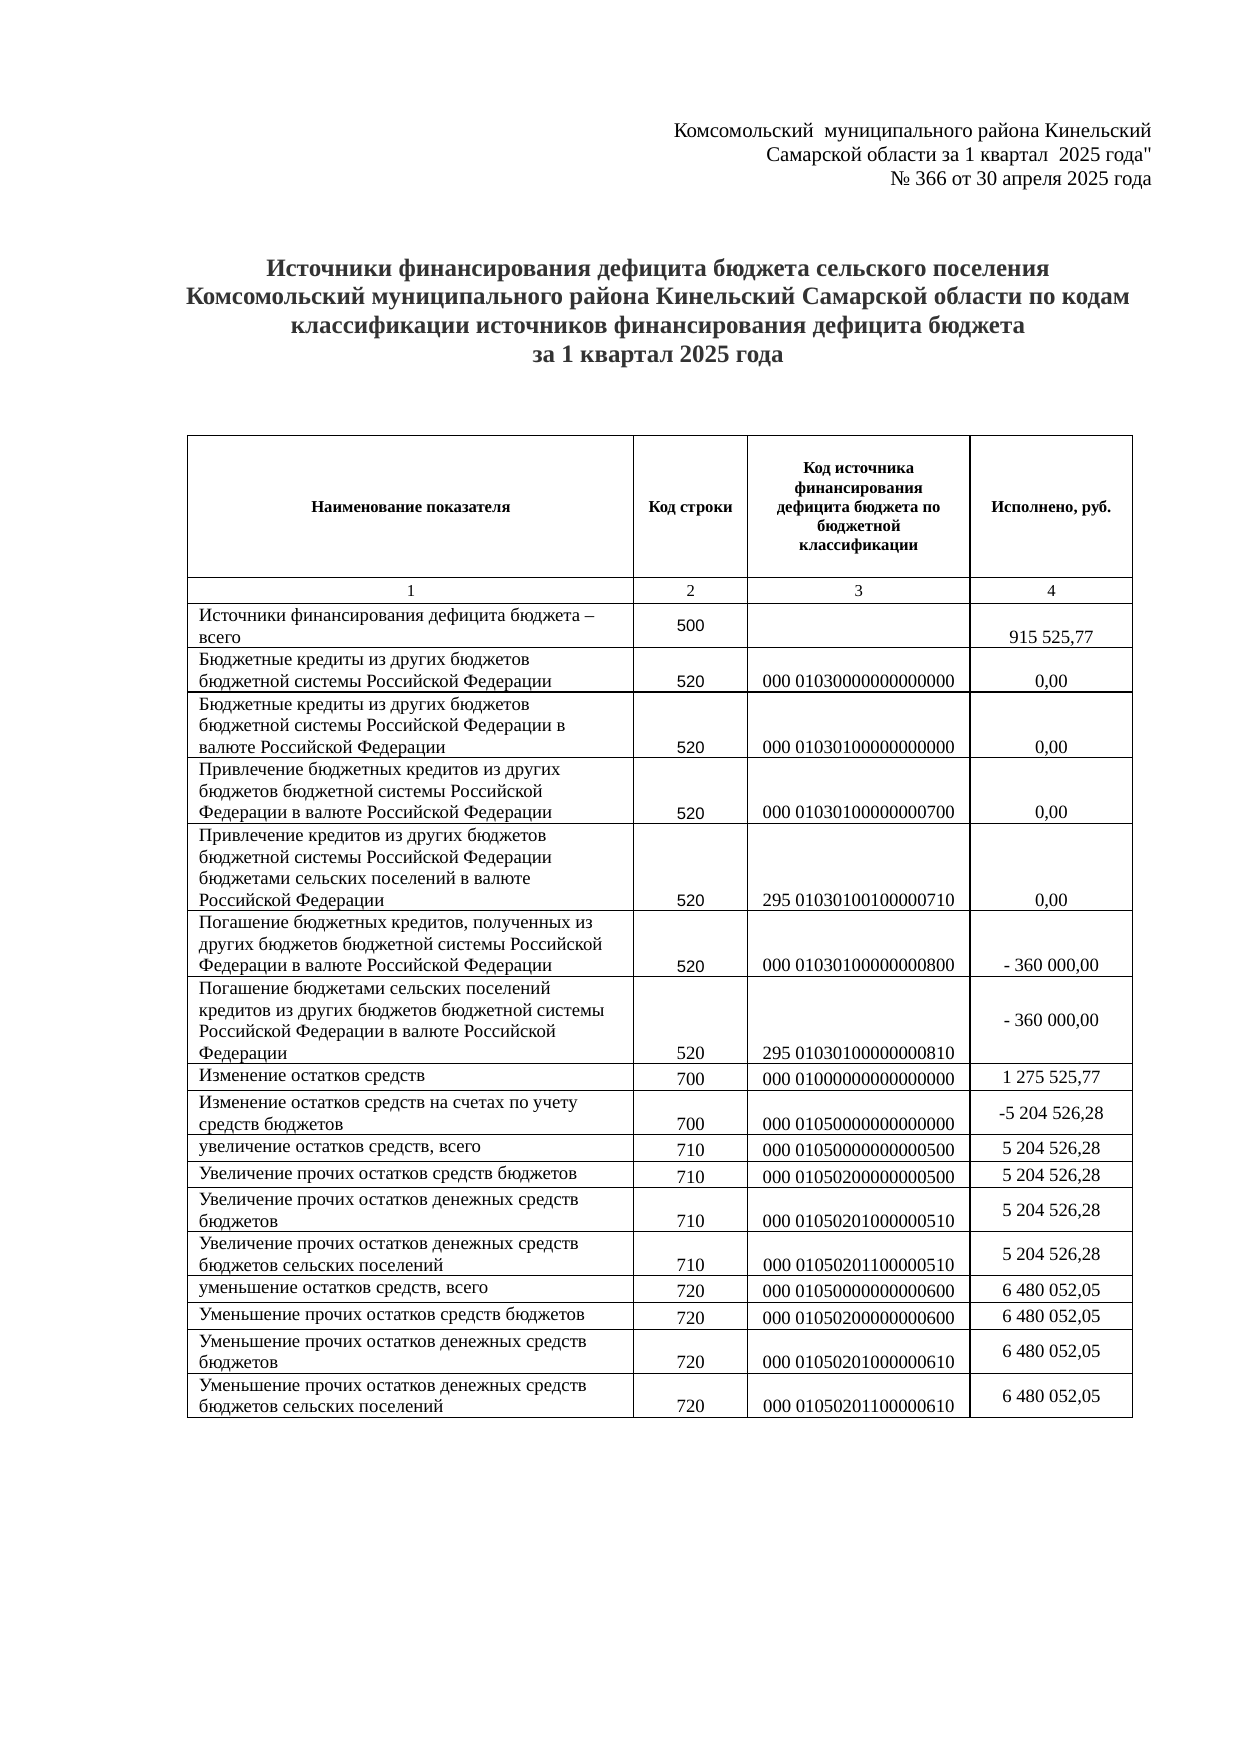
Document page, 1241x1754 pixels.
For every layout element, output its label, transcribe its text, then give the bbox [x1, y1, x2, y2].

table_cell 000 01030100000000800 [748, 911, 969, 976]
table_cell Бюджетные кредиты из других бюджетов бюджетной системы Российской Федерации [188, 648, 633, 691]
table_cell [748, 604, 969, 647]
table_cell Изменение остатков средств [188, 1064, 633, 1090]
table_cell Источники финансирования дефицита бюджета – всего [188, 604, 633, 647]
table_cell Погашение бюджетных кредитов, полученных из других бюджетов бюджетной системы Российской Федерации в валюте Российской Федерации [188, 911, 633, 976]
table_cell 5 204 526,28 [971, 1162, 1132, 1187]
table_cell 000 01050201100000610 [748, 1374, 969, 1417]
table_cell 710 [634, 1162, 747, 1187]
text за 1 квартал 2025 года [177, 339, 1139, 368]
table_cell 5 204 526,28 [971, 1232, 1132, 1275]
table_cell 500 [634, 604, 747, 647]
table_cell 5 204 526,28 [971, 1135, 1132, 1161]
table_cell 520 [634, 977, 747, 1063]
table_cell 000 01030000000000000 [748, 648, 969, 691]
table_cell 295 01030100000000810 [748, 977, 969, 1063]
table_cell 710 [634, 1188, 747, 1231]
table_cell 000 01050000000000000 [748, 1091, 969, 1134]
table_cell 000 01030100000000000 [748, 693, 969, 757]
table_cell 000 01000000000000000 [748, 1064, 969, 1090]
table_cell 6 480 052,05 [971, 1276, 1132, 1302]
table_cell 6 480 052,05 [971, 1374, 1132, 1417]
table_cell -5 204 526,28 [971, 1091, 1132, 1134]
table_cell 6 480 052,05 [971, 1303, 1132, 1328]
table_cell 720 [634, 1330, 747, 1373]
table_cell Уменьшение прочих остатков денежных средств бюджетов [188, 1330, 633, 1373]
table_cell 710 [634, 1135, 747, 1161]
table_cell Привлечение кредитов из других бюджетов бюджетной системы Российской Федерации бюджетами сельских поселений в валюте Российской Федерации [188, 824, 633, 910]
table_cell 0,00 [971, 648, 1132, 691]
table_cell Увеличение прочих остатков денежных средств бюджетов [188, 1188, 633, 1231]
table_cell 000 01050201000000610 [748, 1330, 969, 1373]
table_cell увеличение остатков средств, всего [188, 1135, 633, 1161]
table_cell 720 [634, 1374, 747, 1417]
table_cell 295 01030100100000710 [748, 824, 969, 910]
table_cell 000 01050200000000500 [748, 1162, 969, 1187]
table_cell Уменьшение прочих остатков средств бюджетов [188, 1303, 633, 1328]
table_cell 700 [634, 1091, 747, 1134]
table_cell 520 [634, 758, 747, 823]
table_cell 000 01050200000000600 [748, 1303, 969, 1328]
text Комсомольский муниципального района Кинельский [177, 118, 1152, 142]
table_cell уменьшение остатков средств, всего [188, 1276, 633, 1302]
table_cell 000 01030100000000700 [748, 758, 969, 823]
table_cell 720 [634, 1303, 747, 1328]
table_cell 700 [634, 1064, 747, 1090]
table_cell 0,00 [971, 824, 1132, 910]
table_cell 0,00 [971, 693, 1132, 757]
table_cell 2 [634, 578, 747, 603]
table_header Код строки [634, 436, 747, 577]
table_cell 520 [634, 693, 747, 757]
table_cell 720 [634, 1276, 747, 1302]
table_cell 000 01050000000000500 [748, 1135, 969, 1161]
table_cell Бюджетные кредиты из других бюджетов бюджетной системы Российской Федерации в валюте Российской Федерации [188, 693, 633, 757]
table_cell Погашение бюджетами сельских поселений кредитов из других бюджетов бюджетной системы Российской Федерации в валюте Российской Федерации [188, 977, 633, 1063]
table_cell 520 [634, 824, 747, 910]
table_cell 4 [971, 578, 1132, 603]
table_cell Привлечение бюджетных кредитов из других бюджетов бюджетной системы Российской Федерации в валюте Российской Федерации [188, 758, 633, 823]
table_cell Изменение остатков средств на счетах по учету средств бюджетов [188, 1091, 633, 1134]
table_cell Увеличение прочих остатков денежных средств бюджетов сельских поселений [188, 1232, 633, 1275]
table_cell 5 204 526,28 [971, 1188, 1132, 1231]
table_cell - 360 000,00 [971, 911, 1132, 976]
table_cell 520 [634, 911, 747, 976]
table_cell 710 [634, 1232, 747, 1275]
table_cell 1 [188, 578, 633, 603]
table_header Код источника финансирования дефицита бюджета по бюджетной классификации [748, 436, 969, 577]
table_cell 6 480 052,05 [971, 1330, 1132, 1373]
table_cell 0,00 [971, 758, 1132, 823]
table_cell 915 525,77 [971, 604, 1132, 647]
table_cell 000 01050201100000510 [748, 1232, 969, 1275]
table_cell 000 01050201000000510 [748, 1188, 969, 1231]
table_header Наименование показателя [188, 436, 633, 577]
table_cell 000 01050000000000600 [748, 1276, 969, 1302]
table_cell - 360 000,00 [971, 977, 1132, 1063]
text № 366 от 30 апреля 2025 года [177, 166, 1152, 190]
text Самарской области за 1 квартал 2025 года" [177, 142, 1152, 166]
table_cell 1 275 525,77 [971, 1064, 1132, 1090]
table_cell 3 [748, 578, 969, 603]
text Источники финансирования дефицита бюджета сельского поселения Комсомольский муниципального района Кинельский Самарской области по кодам классификации источников финансирования дефицита бюджета [177, 253, 1139, 339]
table_header Исполнено, руб. [971, 436, 1132, 577]
table_cell 520 [634, 648, 747, 691]
table_cell Уменьшение прочих остатков денежных средств бюджетов сельских поселений [188, 1374, 633, 1417]
table_cell Увеличение прочих остатков средств бюджетов [188, 1162, 633, 1187]
